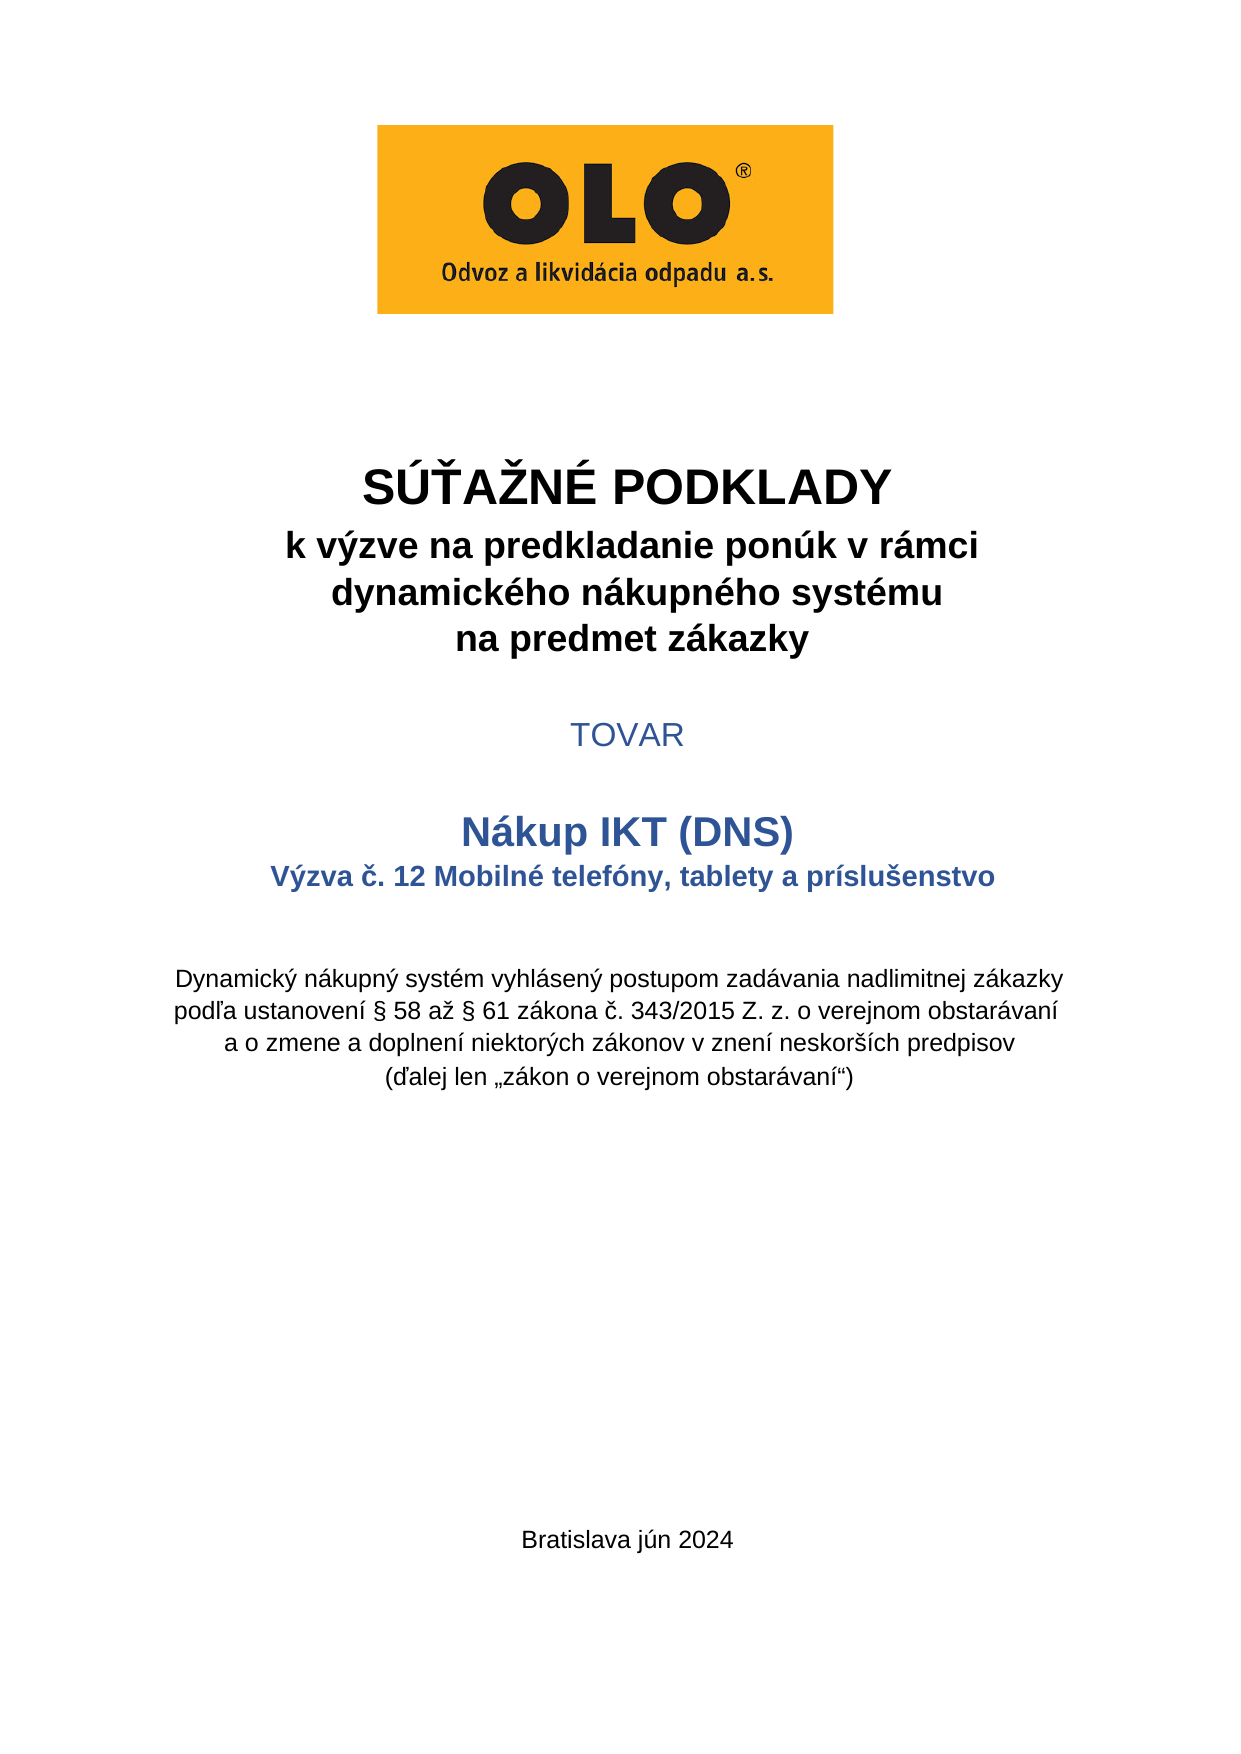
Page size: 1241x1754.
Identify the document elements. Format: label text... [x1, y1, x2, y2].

text Výzva č. 12 Mobilné telefóny, tablety a príslušenstvo [147, 859, 1107, 893]
text dynamického nákupného systému [156, 570, 1107, 613]
text (ďalej len „zákon o verejnom obstarávaní“) [147, 1061, 1092, 1090]
text Nákup IKT (DNS) [147, 808, 1107, 856]
text na predmet zákazky [156, 616, 1107, 659]
picture [377, 125, 834, 314]
text Dynamický nákupný systém vyhlásený postupom zadávania nadlimitnej zákazky podľa ustanovení § 58 až § 61 zákona č. 343/2015 Z. z. o verejnom obstarávaní a o zmene a doplnení niektorých zákonov v znení neskorších predpisov [147, 964, 1092, 1057]
text SÚŤAŽNÉ PODKLADY [147, 457, 1107, 515]
text TOVAR [147, 715, 1107, 753]
text Bratislava jún 2024 [148, 1525, 1107, 1554]
text k výzve na predkladanie ponúk v rámci [156, 523, 1107, 566]
